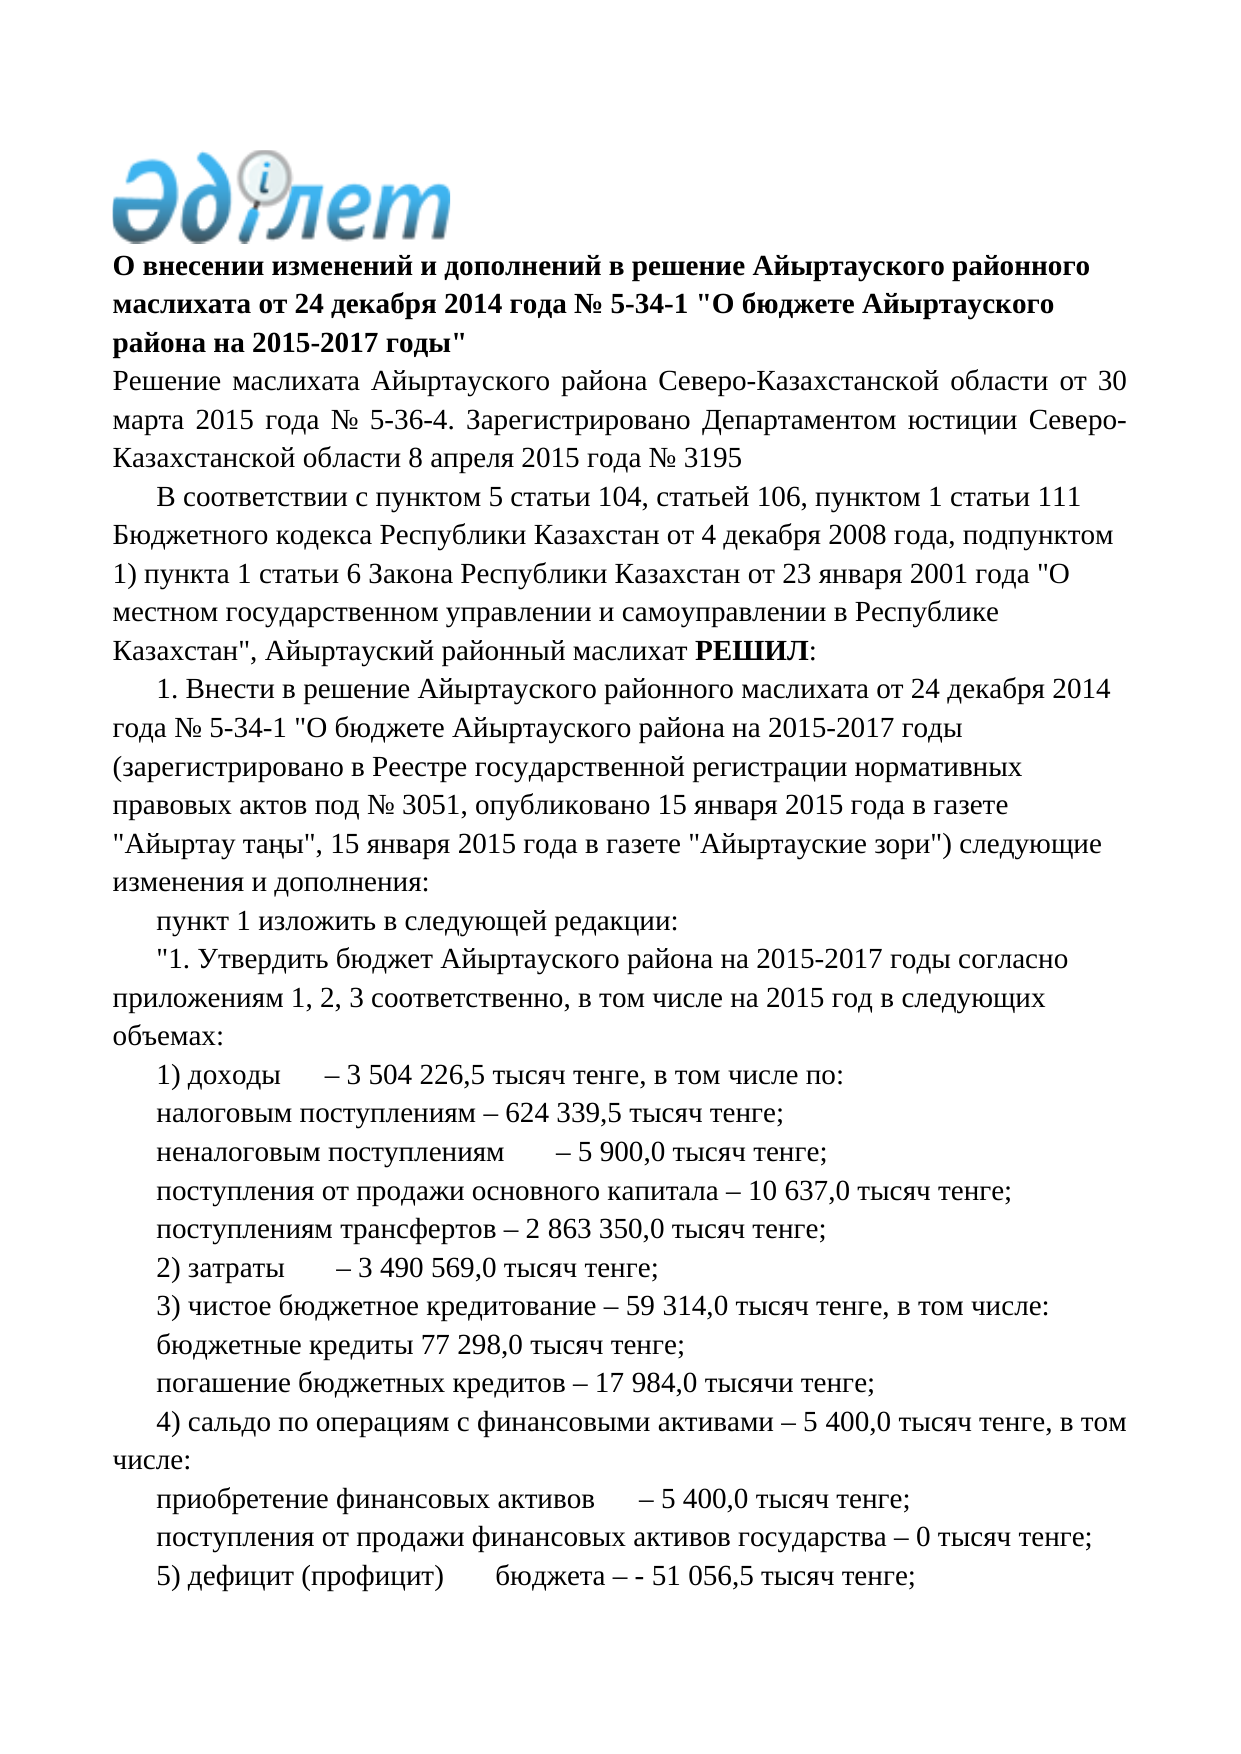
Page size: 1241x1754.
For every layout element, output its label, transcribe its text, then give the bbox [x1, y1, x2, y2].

picture [112, 150, 451, 244]
text О внесении изменений и дополнений в решение Айыртауского районного маслихата от 24 декабря 2014 года № 5-34-1 "О бюджете Айыртауского района на 2015-2017 годы" [112, 248, 1128, 358]
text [112, 479, 1128, 1592]
text Решение маслихата Айыртауского района Северо-Казахстанской области от 30 марта 2015 года № 5-36-4. Зарегистрировано Департаментом юстиции Северо-Казахстанской области 8 апреля 2015 года № 3195 [112, 363, 1128, 474]
